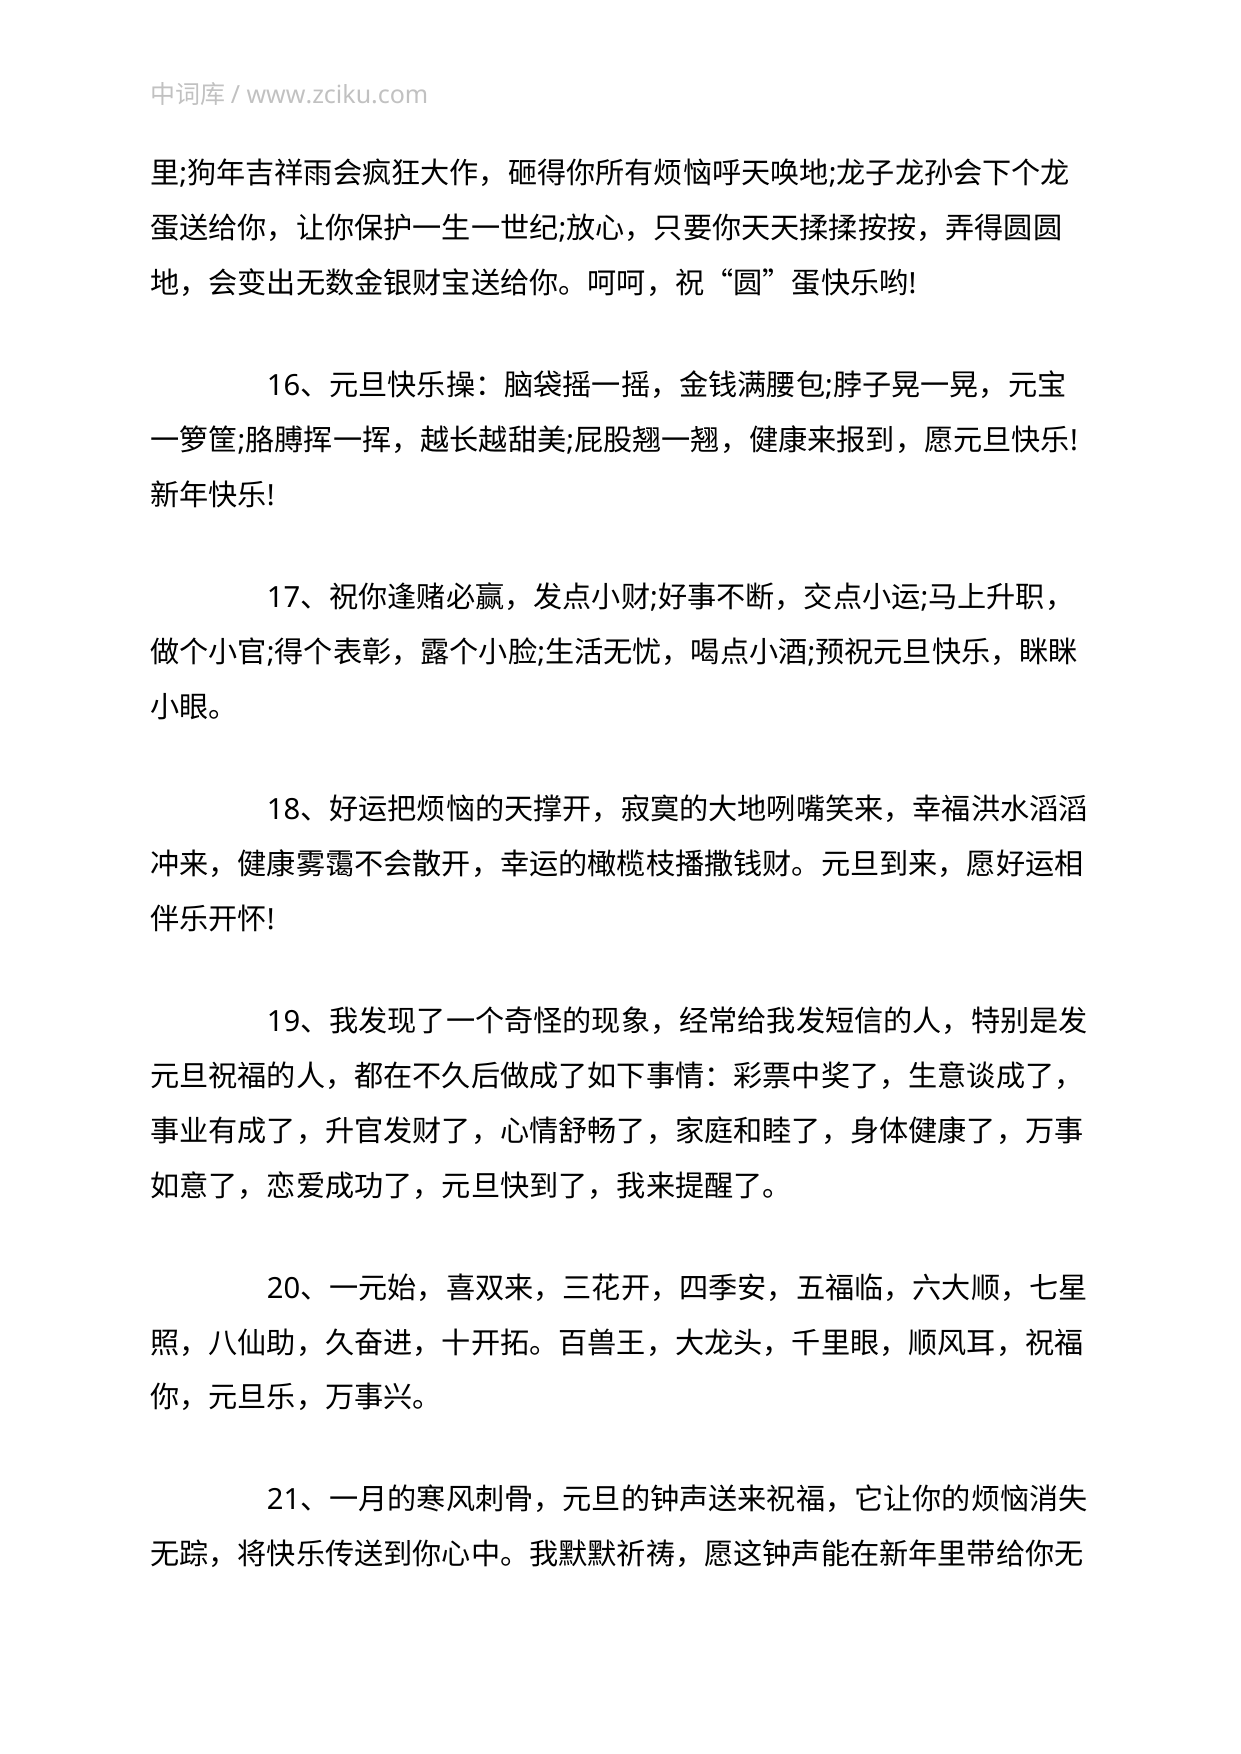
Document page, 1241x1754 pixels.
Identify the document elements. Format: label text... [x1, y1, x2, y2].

text 16、元旦快乐操：脑袋摇一摇，金钱满腰包;脖子晃一晃，元宝一箩筐;胳膊挥一挥，越长越甜美;屁股翘一翘，健康来报到，愿元旦快乐!新年快乐! [150, 362, 1090, 514]
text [150, 1476, 1090, 1573]
text 17、祝你逢赌必赢，发点小财;好事不断，交点小运;马上升职，做个小官;得个表彰，露个小脸;生活无忧，喝点小酒;预祝元旦快乐，眯眯小眼。 [150, 574, 1090, 726]
text 19、我发现了一个奇怪的现象，经常给我发短信的人，特别是发元旦祝福的人，都在不久后做成了如下事情：彩票中奖了，生意谈成了，事业有成了，升官发财了，心情舒畅了，家庭和睦了，身体健康了，万事如意了，恋爱成功了，元旦快到了，我来提醒了。 [150, 998, 1090, 1205]
text 18、好运把烦恼的天撑开，寂寞的大地咧嘴笑来，幸福洪水滔滔冲来，健康雾霭不会散开，幸运的橄榄枝播撒钱财。元旦到来，愿好运相伴乐开怀! [150, 786, 1090, 938]
text 20、一元始，喜双来，三花开，四季安，五福临，六大顺，七星照，八仙助，久奋进，十开拓。百兽王，大龙头，千里眼，顺风耳，祝福你，元旦乐，万事兴。 [150, 1264, 1090, 1416]
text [150, 150, 1090, 302]
